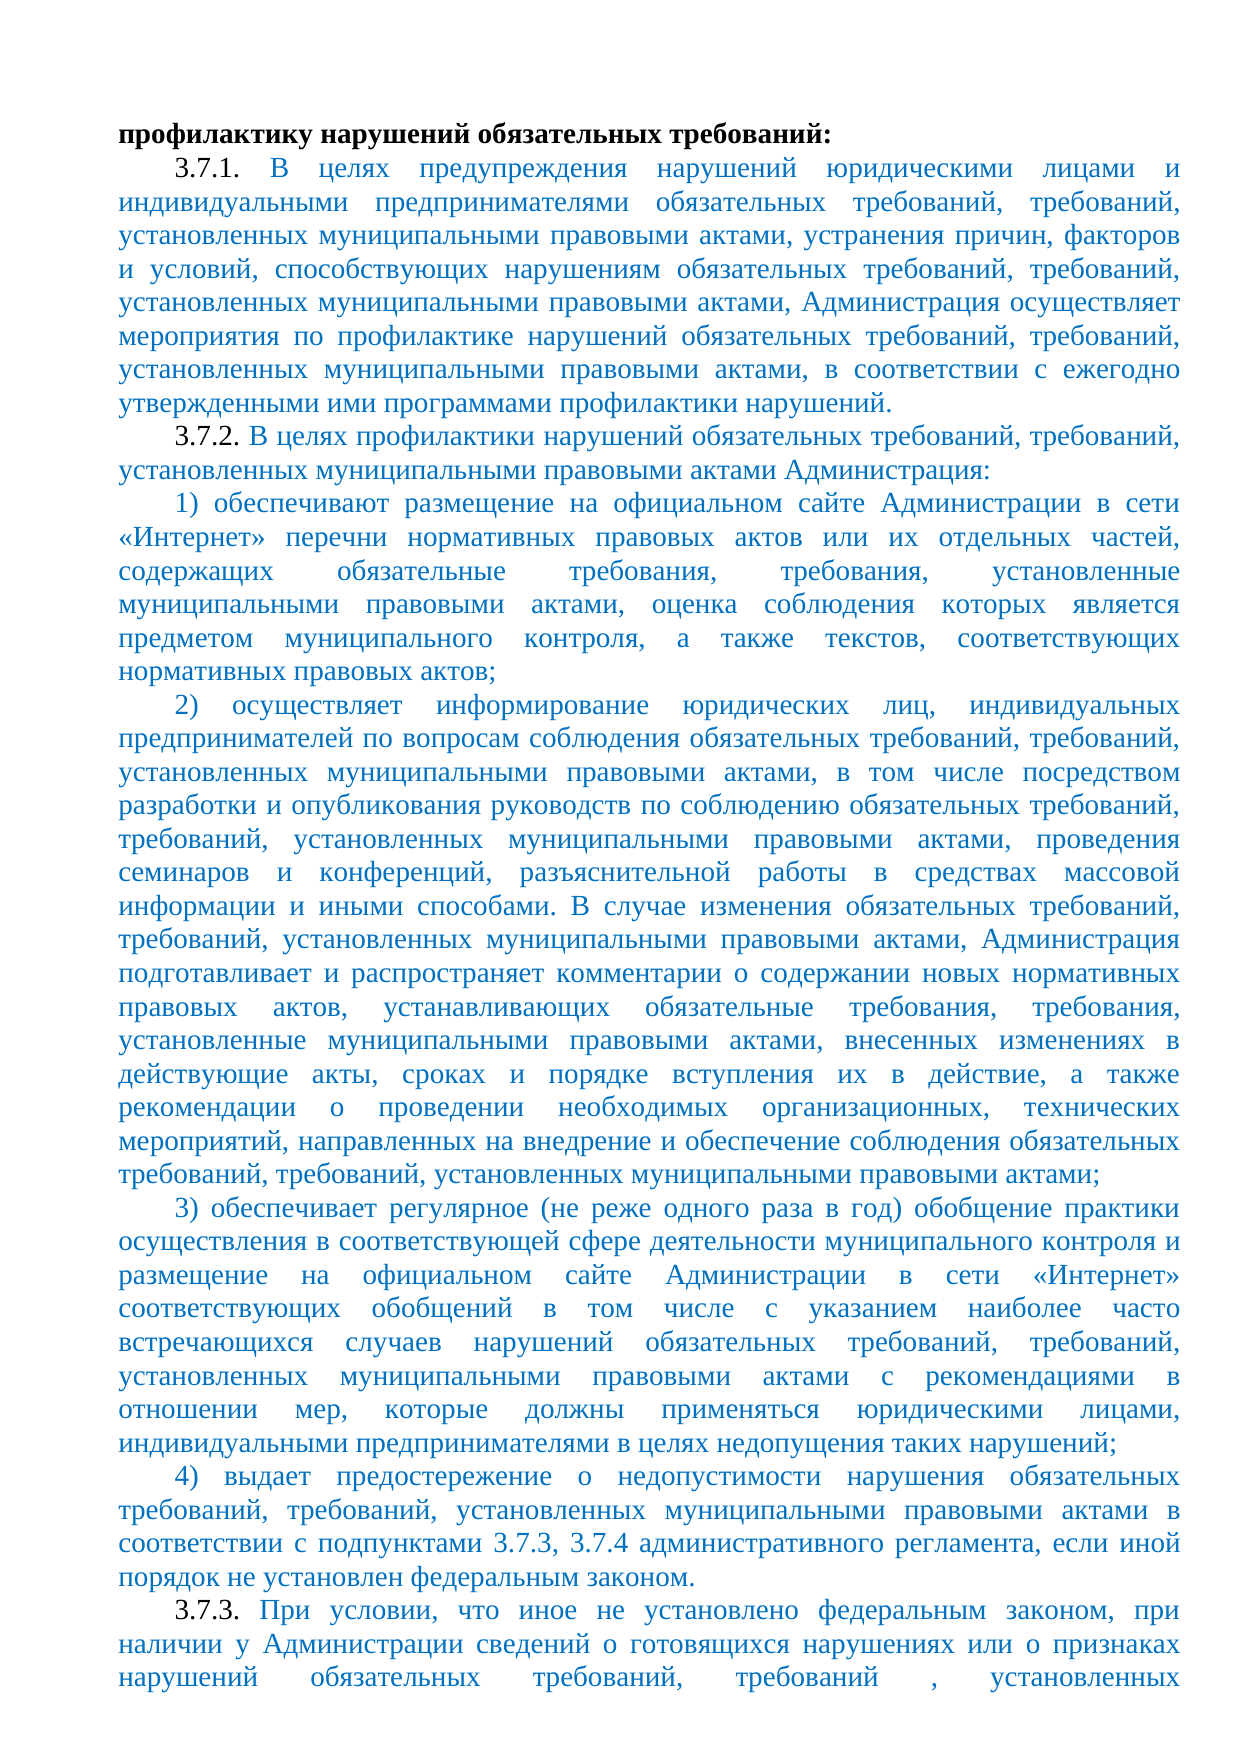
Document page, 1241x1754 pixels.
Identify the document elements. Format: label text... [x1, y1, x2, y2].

text 3) обеспечивает регулярное (не реже одного раза в год) обобщение практики осуществления в соответствующей сфере деятельности муниципального контроля и размещение на официальном сайте Администрации в сети «Интернет» соответствующих обобщений в том числе с указанием наиболее часто встречающихся случаев нарушений обязательных требований, требований, установленных муниципальными правовыми актами с рекомендациями в отношении мер, которые должны применяться юридическими лицами, индивидуальными предпринимателями в целях недопущения таких нарушений; [118, 1190, 1181, 1458]
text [118, 117, 1181, 150]
text 3.7.1. В целях предупреждения нарушений юридическими лицами и индивидуальными предпринимателями обязательных требований, требований, установленных муниципальными правовыми актами, устранения причин, факторов и условий, способствующих нарушениям обязательных требований, требований, установленных муниципальными правовыми актами, Администрация осуществляет мероприятия по профилактике нарушений обязательных требований, требований, установленных муниципальными правовыми актами, в соответствии с ежегодно утвержденными ими программами профилактики нарушений. [118, 150, 1181, 418]
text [118, 1592, 1181, 1693]
text 1) обеспечивают размещение на официальном сайте Администрации в сети «Интернет» перечни нормативных правовых актов или их отдельных частей, содержащих обязательные требования, требования, установленные муниципальными правовыми актами, оценка соблюдения которых является предметом муниципального контроля, а также текстов, соответствующих нормативных правовых актов; [118, 486, 1181, 687]
text 2) осуществляет информирование юридических лиц, индивидуальных предпринимателей по вопросам соблюдения обязательных требований, требований, установленных муниципальными правовыми актами, в том числе посредством разработки и опубликования руководств по соблюдению обязательных требований, требований, установленных муниципальными правовыми актами, проведения семинаров и конференций, разъяснительной работы в средствах массовой информации и иными способами. В случае изменения обязательных требований, требований, установленных муниципальными правовыми актами, Администрация подготавливает и распространяет комментарии о содержании новых нормативных правовых актов, устанавливающих обязательные требования, требования, установленные муниципальными правовыми актами, внесенных изменениях в действующие акты, сроках и порядке вступления их в действие, а также рекомендации о проведении необходимых организационных, технических мероприятий, направленных на внедрение и обеспечение соблюдения обязательных требований, требований, установленных муниципальными правовыми актами; [118, 687, 1181, 1190]
text 3.7.2. В целях профилактики нарушений обязательных требований, требований, установленных муниципальными правовыми актами Администрация: [118, 418, 1181, 486]
text 4) выдает предостережение о недопустимости нарушения обязательных требований, требований, установленных муниципальными правовыми актами в соответствии с подпунктами 3.7.3, 3.7.4 административного регламента, если иной порядок не установлен федеральным законом. [118, 1458, 1181, 1592]
